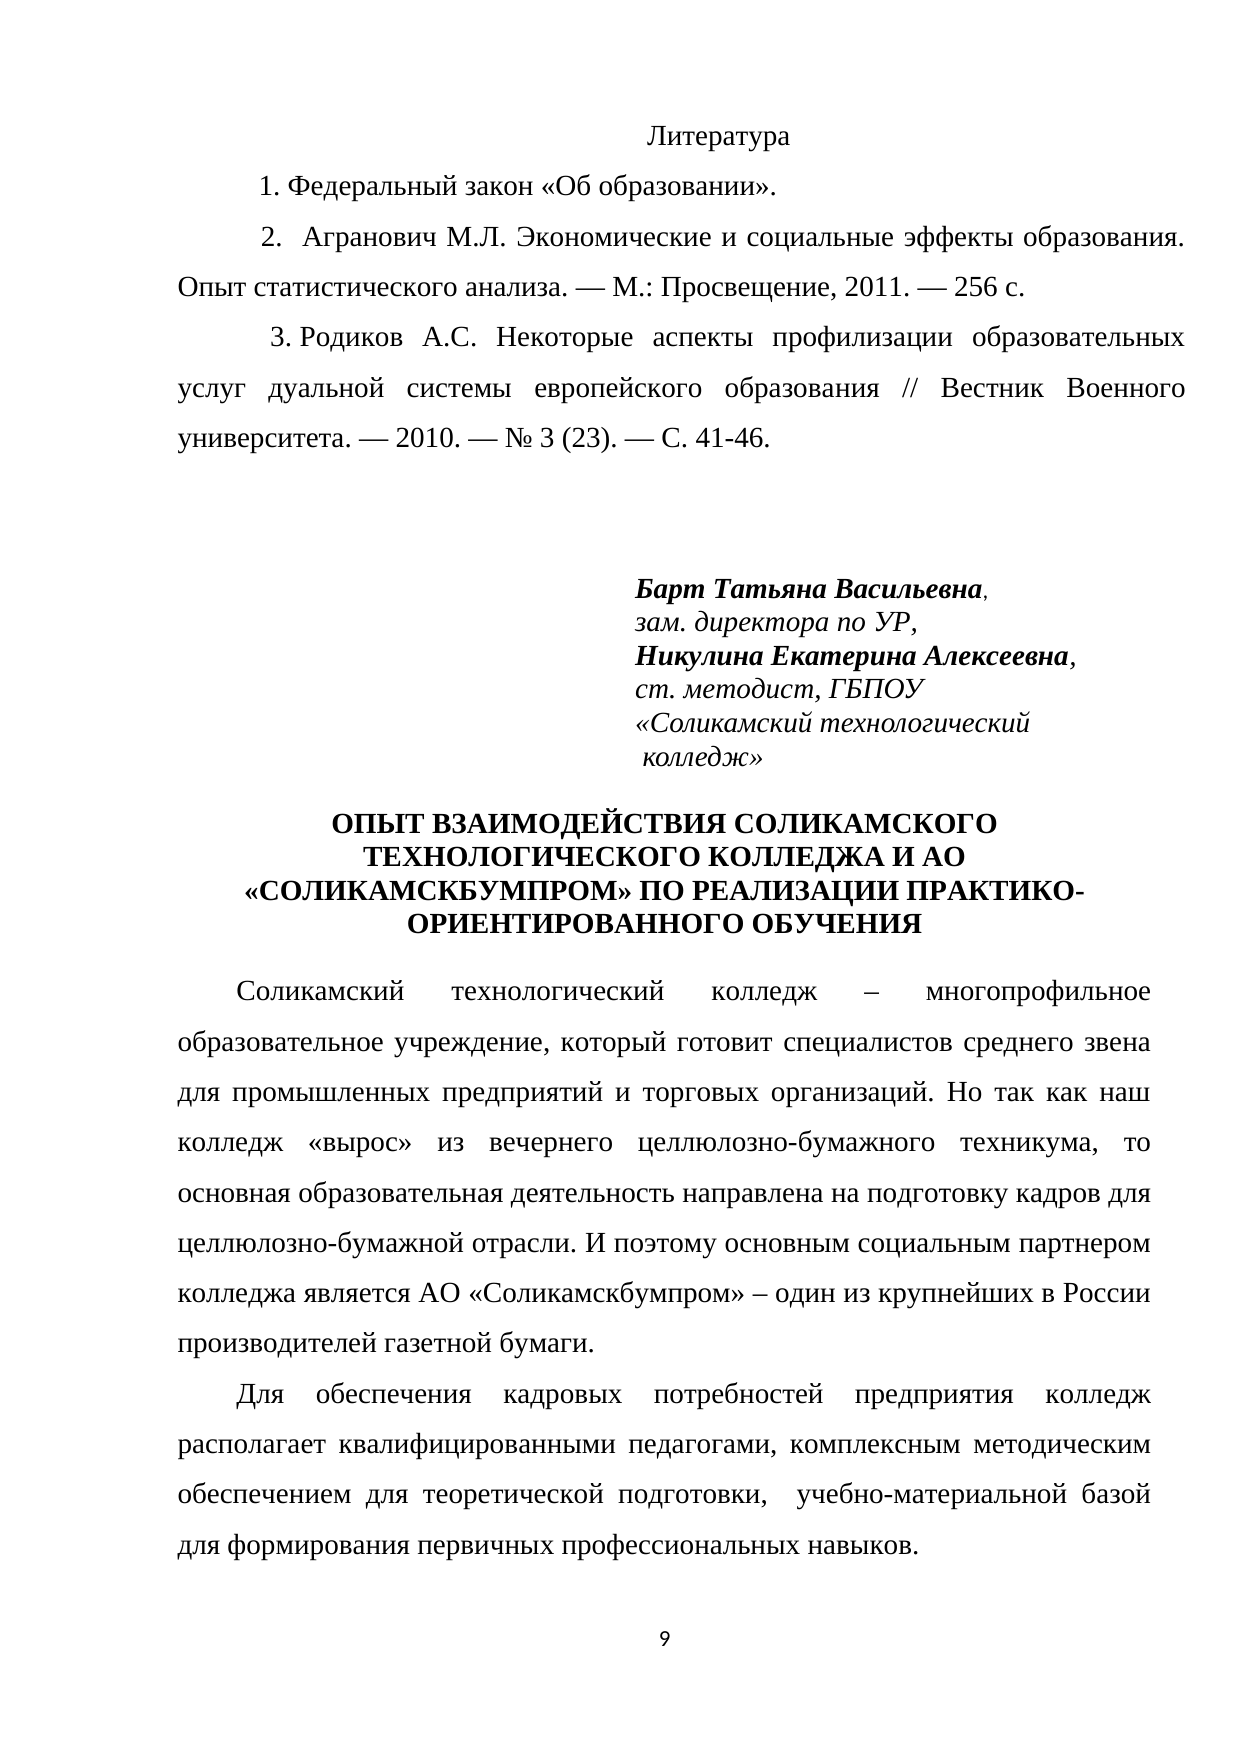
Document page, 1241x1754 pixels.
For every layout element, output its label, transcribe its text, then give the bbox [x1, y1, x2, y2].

text Соликамский технологический колледж – многопрофильное образовательное учреждение, который готовит специалистов среднего звена для промышленных предприятий и торговых организаций. Но так как наш колледж «вырос» из вечернего целлюлозно-бумажного техникума, то основная образовательная деятельность направлена на подготовку кадров для целлюлозно-бумажной отрасли. И поэтому основным социальным партнером колледжа является АО «Соликамскбумпром» – один из крупнейших в России производителей газетной бумаги. [177, 973, 1152, 1359]
text 3. Родиков А.С. Некоторые аспекты профилизации образовательных услуг дуальной системы европейского образования // Вестник Военного университета. — 2010. — № 3 (23). — С. 41-46. [177, 319, 1186, 453]
text Барт Татьяна Васильевна, [177, 571, 1152, 604]
text 2. Агранович М.Л. Экономические и социальные эффекты образования. Опыт статистического анализа. — М.: Просвещение, 2011. — 256 с. [177, 219, 1186, 303]
text Литература [177, 118, 1186, 152]
text колледж» [177, 739, 1152, 772]
subtitle ОПЫТ ВЗАИМОДЕЙСТВИЯ СОЛИКАМСКОГО ТЕХНОЛОГИЧЕСКОГО КОЛЛЕДЖА И АО «СОЛИКАМСКБУМПРОМ» ПО РЕАЛИЗАЦИИ ПРАКТИКО-ОРИЕНТИРОВАННОГО ОБУЧЕНИЯ [177, 806, 1152, 940]
text 1. Федеральный закон «Об образовании». [177, 168, 1186, 202]
text ст. методист, ГБПОУ [177, 672, 1152, 705]
text Для обеспечения кадровых потребностей предприятия колледж располагает квалифицированными педагогами, комплексным методическим обеспечением для теоретической подготовки, учебно-материальной базой для формирования первичных профессиональных навыков. [177, 1376, 1152, 1560]
text Никулина Екатерина Алексеевна, [177, 638, 1152, 672]
text «Соликамский технологический [177, 705, 1152, 739]
text зам. директора по УР, [177, 604, 1152, 638]
